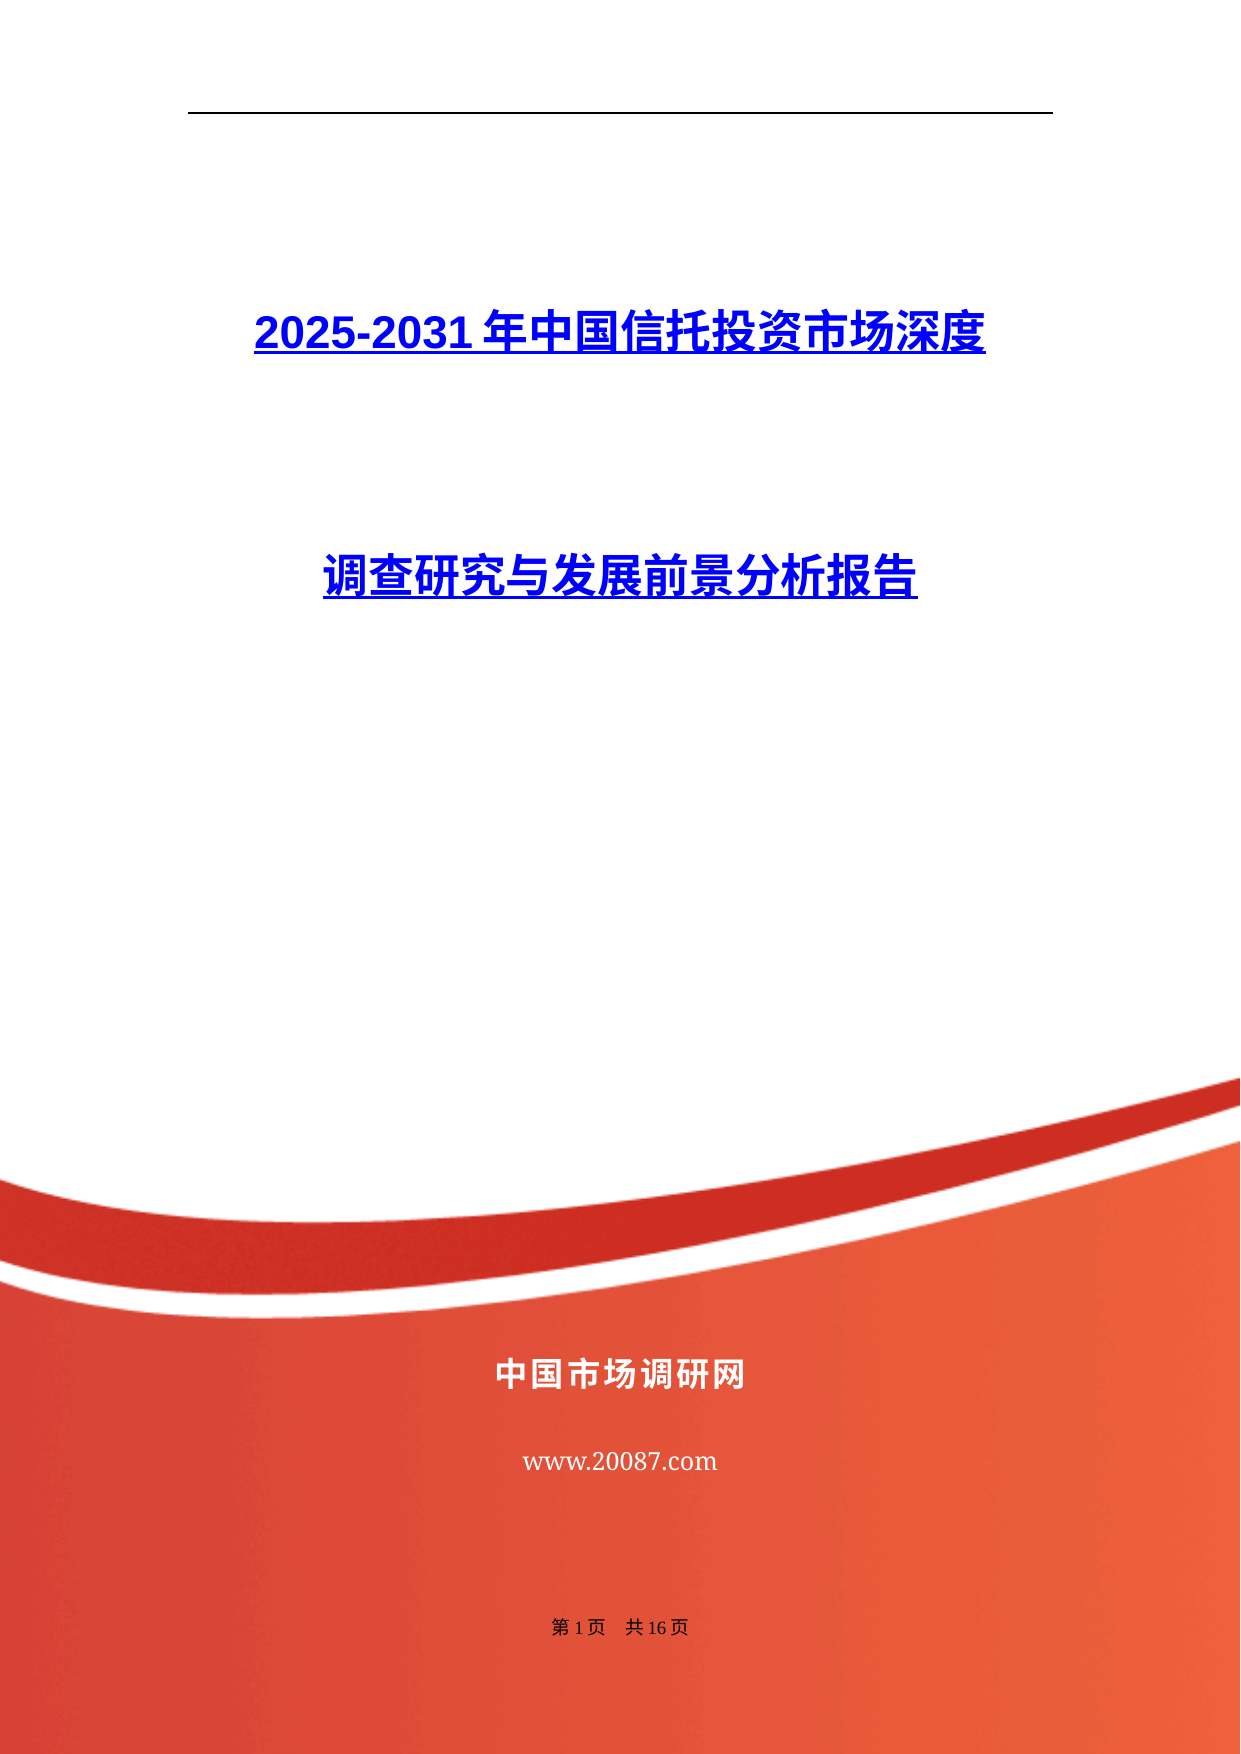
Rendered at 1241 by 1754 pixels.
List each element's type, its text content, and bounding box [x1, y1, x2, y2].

table_header 2025-2031年中国信托投资市场深度调查研究与发展前景分析报告 [188, 207, 1053, 773]
picture [0, 1006, 1241, 1754]
subtitle 中国市场调研网 [187, 1339, 1053, 1404]
text www.20087.com [187, 1428, 1053, 1493]
